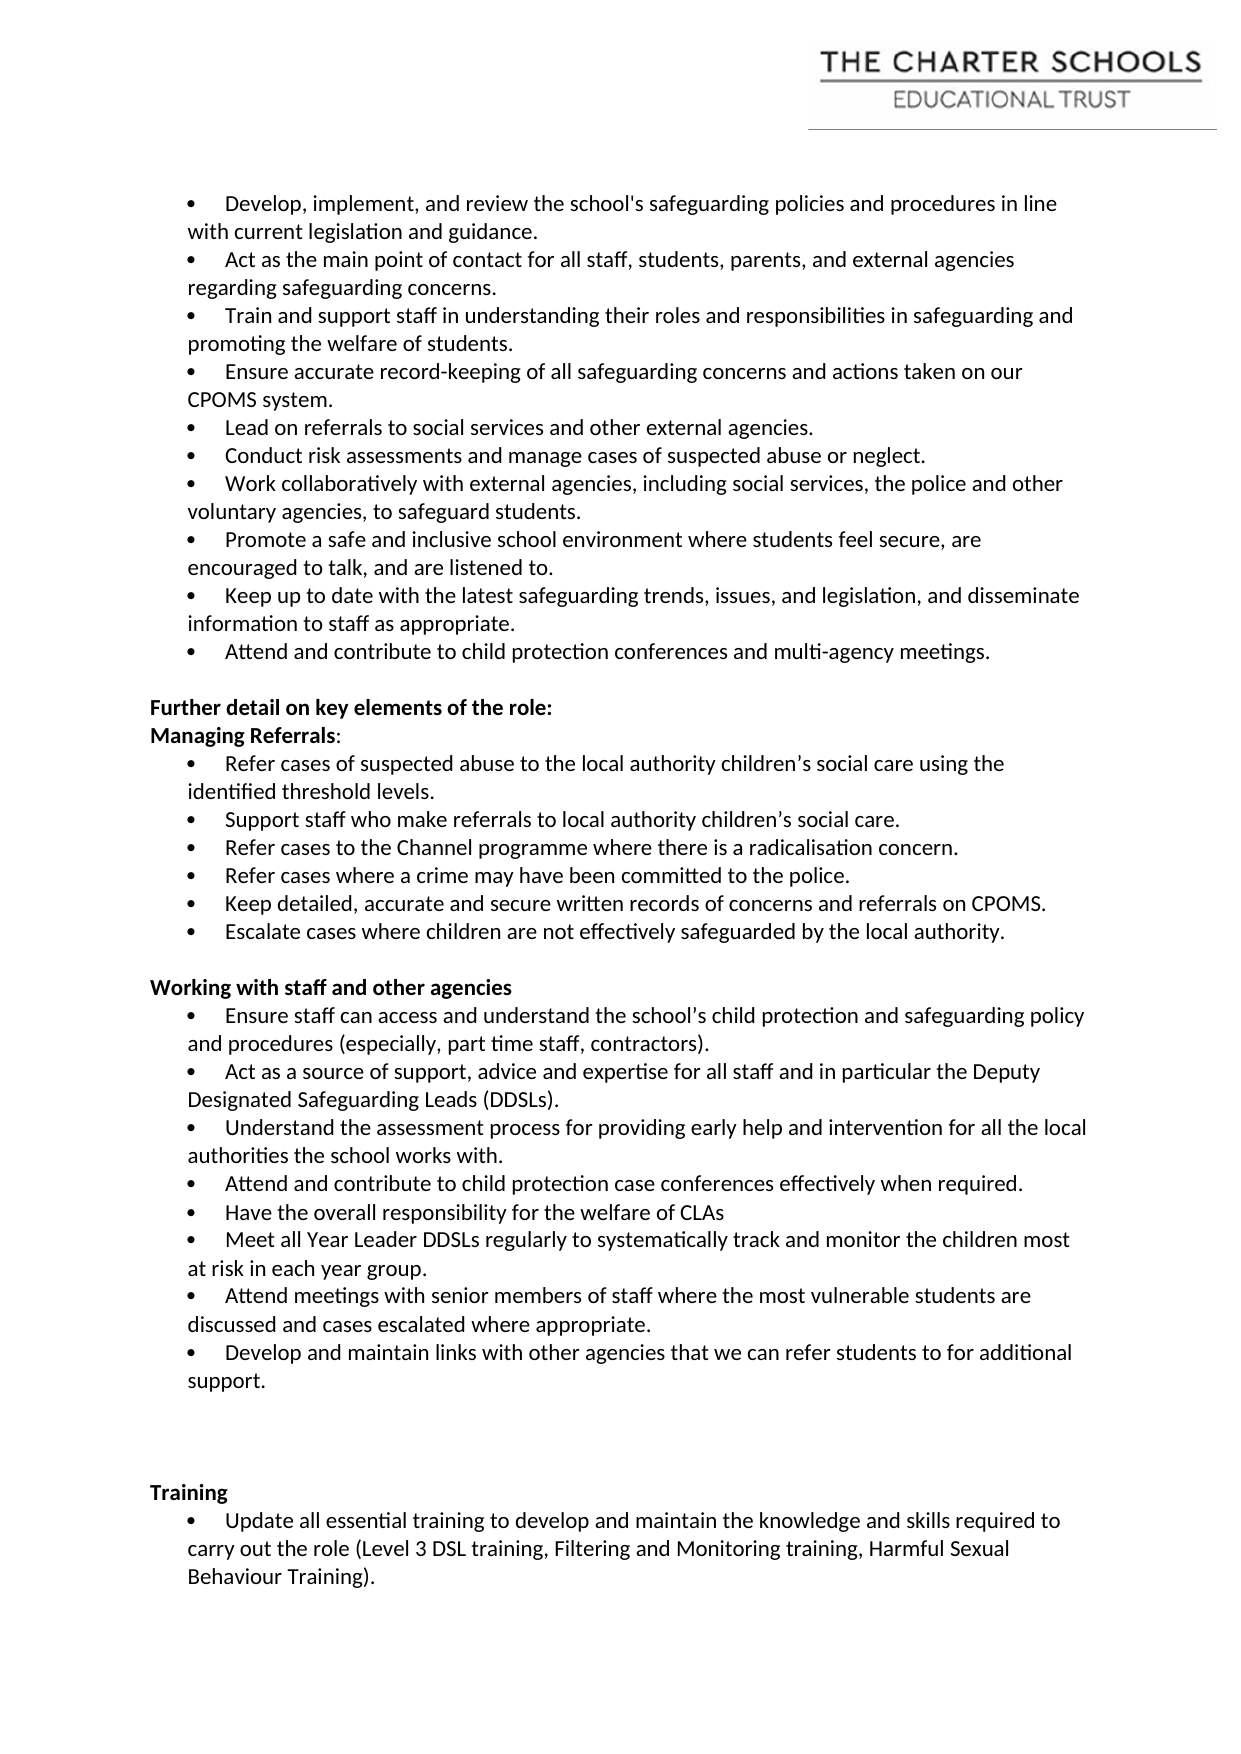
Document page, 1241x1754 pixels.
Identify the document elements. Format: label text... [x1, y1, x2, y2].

list Refer cases of suspected abuse to the local authority children’s social care using the identified threshold levels. [187, 749, 1090, 805]
text Training [150, 1478, 1090, 1506]
list Attend and contribute to child protection case conferences effectively when required. [187, 1169, 1090, 1198]
text Further detail on key elements of the role: [150, 693, 1090, 721]
list Attend meetings with senior members of staff where the most vulnerable students are discussed and cases escalated where appropriate. [187, 1282, 1090, 1338]
list Refer cases where a crime may have been committed to the police. [187, 861, 1090, 889]
list Escalate cases where children are not effectively safeguarded by the local authority. [187, 917, 1090, 945]
list Ensure staff can access and understand the school’s child protection and safeguarding policy and procedures (especially, part time staff, contractors). [187, 1001, 1090, 1057]
list Develop and maintain links with other agencies that we can refer students to for additional support. [187, 1338, 1090, 1394]
list Act as the main point of contact for all staff, students, parents, and external agencies regarding safeguarding concerns. [187, 245, 1090, 301]
list Promote a safe and inclusive school environment where students feel secure, are encouraged to talk, and are listened to. [187, 525, 1090, 581]
list Meet all Year Leader DDSLs regularly to systematically track and monitor the children most at risk in each year group. [187, 1226, 1090, 1282]
text Working with staff and other agencies [150, 973, 1090, 1001]
list Ensure accurate record-keeping of all safeguarding concerns and actions taken on our CPOMS system. [187, 357, 1090, 413]
list Keep detailed, accurate and secure written records of concerns and referrals on CPOMS. [187, 889, 1090, 917]
picture [808, 39, 1217, 130]
list Refer cases to the Channel programme where there is a radicalisation concern. [187, 833, 1090, 861]
text Managing Referrals: [150, 721, 1090, 749]
list Conduct risk assessments and manage cases of suspected abuse or neglect. [187, 441, 1090, 469]
list Act as a source of support, advice and expertise for all staff and in particular the Deputy Designated Safeguarding Leads (DDSLs). [187, 1057, 1090, 1113]
list Develop, implement, and review the school's safeguarding policies and procedures in line with current legislation and guidance. [187, 189, 1090, 245]
list Keep up to date with the latest safeguarding trends, issues, and legislation, and disseminate information to staff as appropriate. [187, 581, 1090, 637]
list Have the overall responsibility for the welfare of CLAs [187, 1198, 1090, 1226]
list Attend and contribute to child protection conferences and multi-agency meetings. [187, 637, 1090, 665]
list Lead on referrals to social services and other external agencies. [187, 413, 1090, 441]
list Work collaboratively with external agencies, including social services, the police and other voluntary agencies, to safeguard students. [187, 469, 1090, 525]
list Train and support staff in understanding their roles and responsibilities in safeguarding and promoting the welfare of students. [187, 301, 1090, 357]
list Support staff who make referrals to local authority children’s social care. [187, 805, 1090, 833]
list Understand the assessment process for providing early help and intervention for all the local authorities the school works with. [187, 1113, 1090, 1169]
list Update all essential training to develop and maintain the knowledge and skills required to carry out the role (Level 3 DSL training, Filtering and Monitoring training, Harmful Sexual Behaviour Training). [187, 1506, 1090, 1590]
